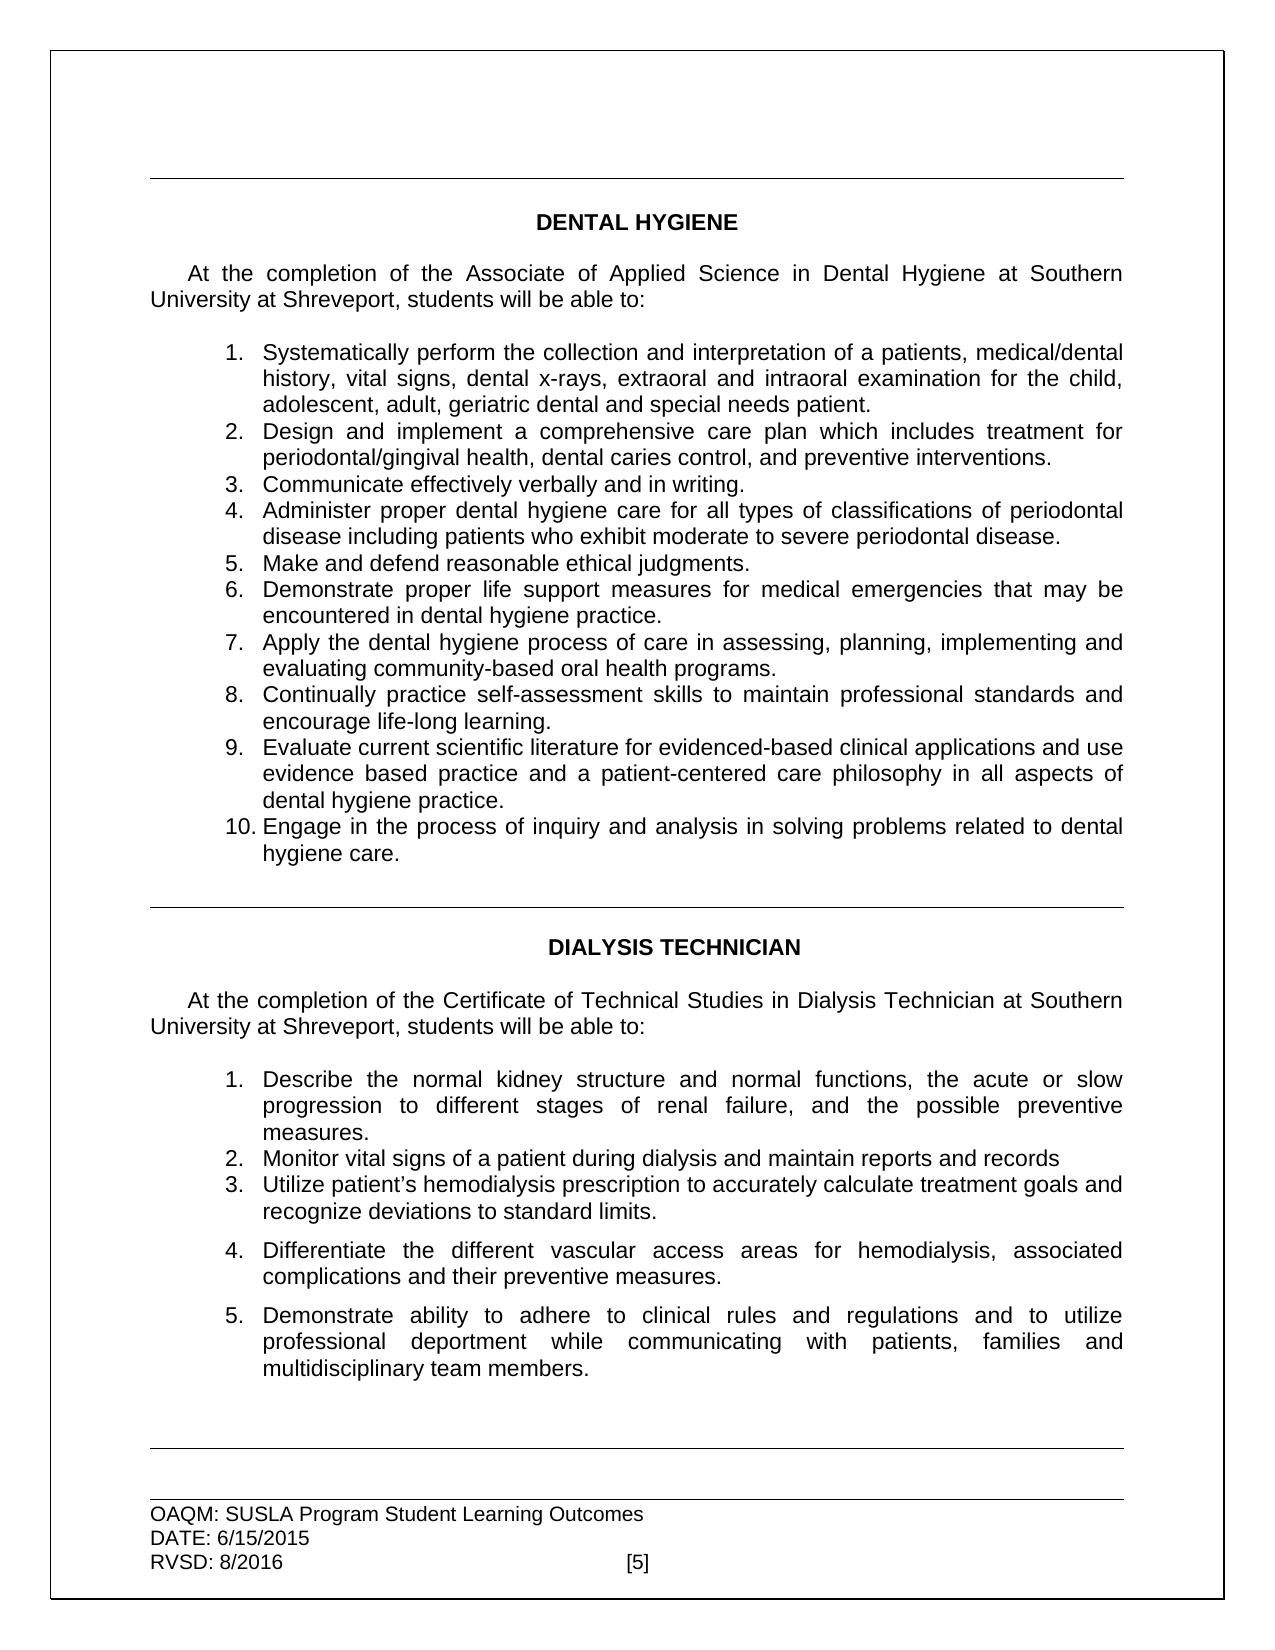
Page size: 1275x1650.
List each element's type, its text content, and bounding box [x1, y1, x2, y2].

list Apply the dental hygiene process of care in assessing, planning, implementing and evaluating community-based oral health programs. [225, 629, 1124, 681]
text DENTAL HYGIENE [150, 209, 1124, 235]
list Demonstrate proper life support measures for medical emergencies that may be encountered in dental hygiene practice. [225, 576, 1124, 629]
list Continually practice self-assessment skills to maintain professional standards and encourage life-long learning. [225, 681, 1124, 734]
list Design and implement a comprehensive care plan which includes treatment for periodontal/gingival health, dental caries control, and preventive interventions. [225, 418, 1124, 471]
list Describe the normal kidney structure and normal functions, the acute or slow progression to different stages of renal failure, and the possible preventive measures. [225, 1066, 1124, 1145]
list Utilize patient’s hemodialysis prescription to accurately calculate treatment goals and recognize deviations to standard limits. [225, 1171, 1124, 1224]
text At the completion of the Certificate of Technical Studies in Dialysis Technician at Southern University at Shreveport, students will be able to: [150, 987, 1124, 1039]
list Systematically perform the collection and interpretation of a patients, medical/dental history, vital signs, dental x-rays, extraoral and intraoral examination for the child, adolescent, adult, geriatric dental and special needs patient. [225, 339, 1124, 418]
text At the completion of the Associate of Applied Science in Dental Hygiene at Southern University at Shreveport, students will be able to: [150, 260, 1124, 312]
list Make and defend reasonable ethical judgments. [225, 549, 1124, 576]
list Demonstrate ability to adhere to clinical rules and regulations and to utilize professional deportment while communicating with patients, families and multidisciplinary team members. [225, 1302, 1124, 1381]
list Monitor vital signs of a patient during dialysis and maintain reports and records [225, 1145, 1124, 1171]
list Evaluate current scientific literature for evidenced-based clinical applications and use evidence based practice and a patient-centered care philosophy in all aspects of dental hygiene practice. [225, 734, 1124, 813]
list Communicate effectively verbally and in writing. [225, 471, 1124, 497]
list Differentiate the different vascular access areas for hemodialysis, associated complications and their preventive measures. [225, 1237, 1124, 1289]
list Engage in the process of inquiry and analysis in solving problems related to dental hygiene care. [225, 813, 1124, 866]
list Administer proper dental hygiene care for all types of classifications of periodontal disease including patients who exhibit moderate to severe periodontal disease. [225, 497, 1124, 549]
list Dialysis Technician [225, 934, 1124, 961]
